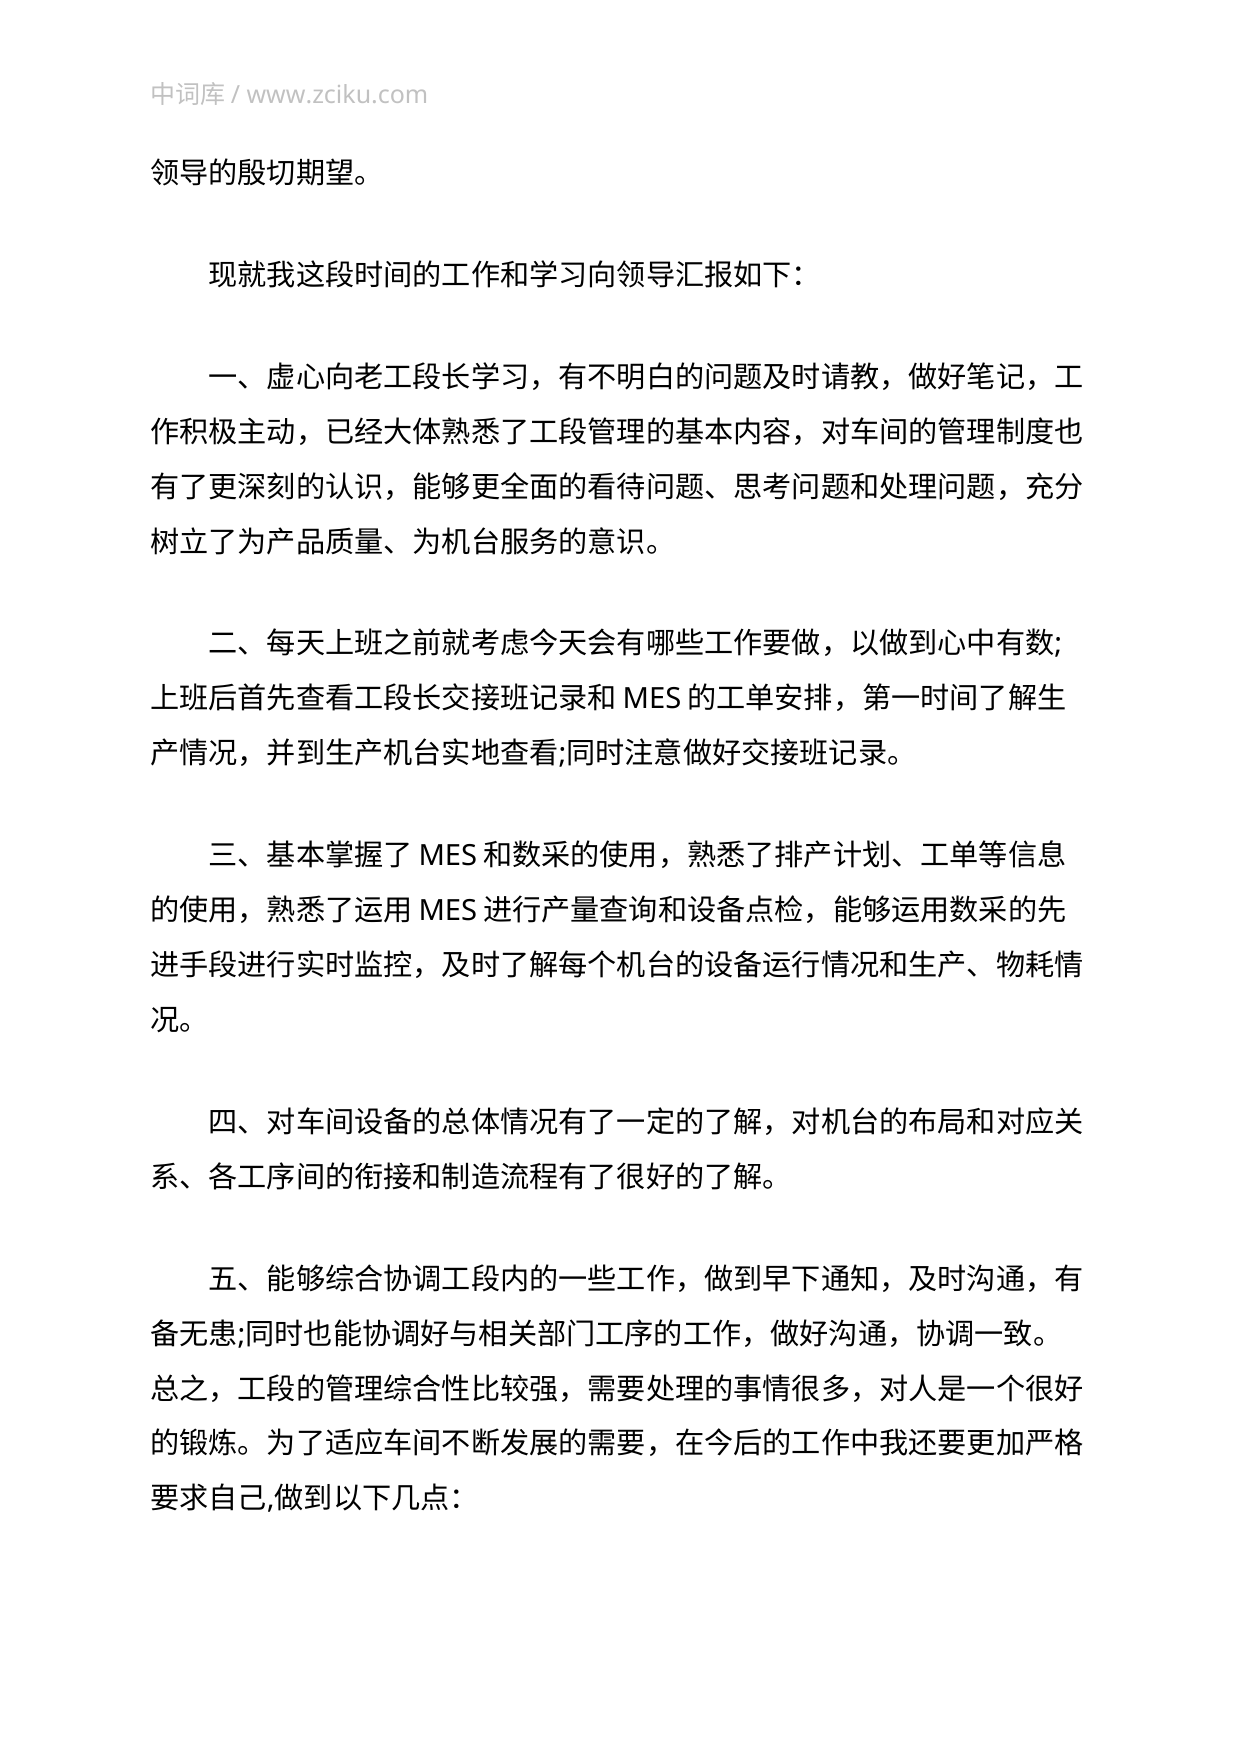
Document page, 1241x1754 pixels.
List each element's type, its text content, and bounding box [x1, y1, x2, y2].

text 四、对车间设备的总体情况有了一定的了解，对机台的布局和对应关系、各工序间的衔接和制造流程有了很好的了解。 [150, 1099, 1090, 1196]
text 一、虚心向老工段长学习，有不明白的问题及时请教，做好笔记，工作积极主动，已经大体熟悉了工段管理的基本内容，对车间的管理制度也有了更深刻的认识，能够更全面的看待问题、思考问题和处理问题，充分树立了为产品质量、为机台服务的意识。 [150, 353, 1090, 561]
text 二、每天上班之前就考虑今天会有哪些工作要做，以做到心中有数;上班后首先查看工段长交接班记录和MES的工单安排，第一时间了解生产情况，并到生产机台实地查看;同时注意做好交接班记录。 [150, 620, 1090, 772]
text 现就我这段时间的工作和学习向领导汇报如下： [150, 252, 1090, 294]
text 五、能够综合协调工段内的一些工作，做到早下通知，及时沟通，有备无患;同时也能协调好与相关部门工序的工作，做好沟通，协调一致。 总之，工段的管理综合性比较强，需要处理的事情很多，对人是一个很好的锻炼。为了适应车间不断发展的需要，在今后的工作中我还要更加严格要求自己,做到以下几点： [150, 1255, 1090, 1517]
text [150, 150, 1090, 192]
text 三、基本掌握了MES和数采的使用，熟悉了排产计划、工单等信息的使用，熟悉了运用MES进行产量查询和设备点检，能够运用数采的先进手段进行实时监控，及时了解每个机台的设备运行情况和生产、物耗情况。 [150, 832, 1090, 1039]
